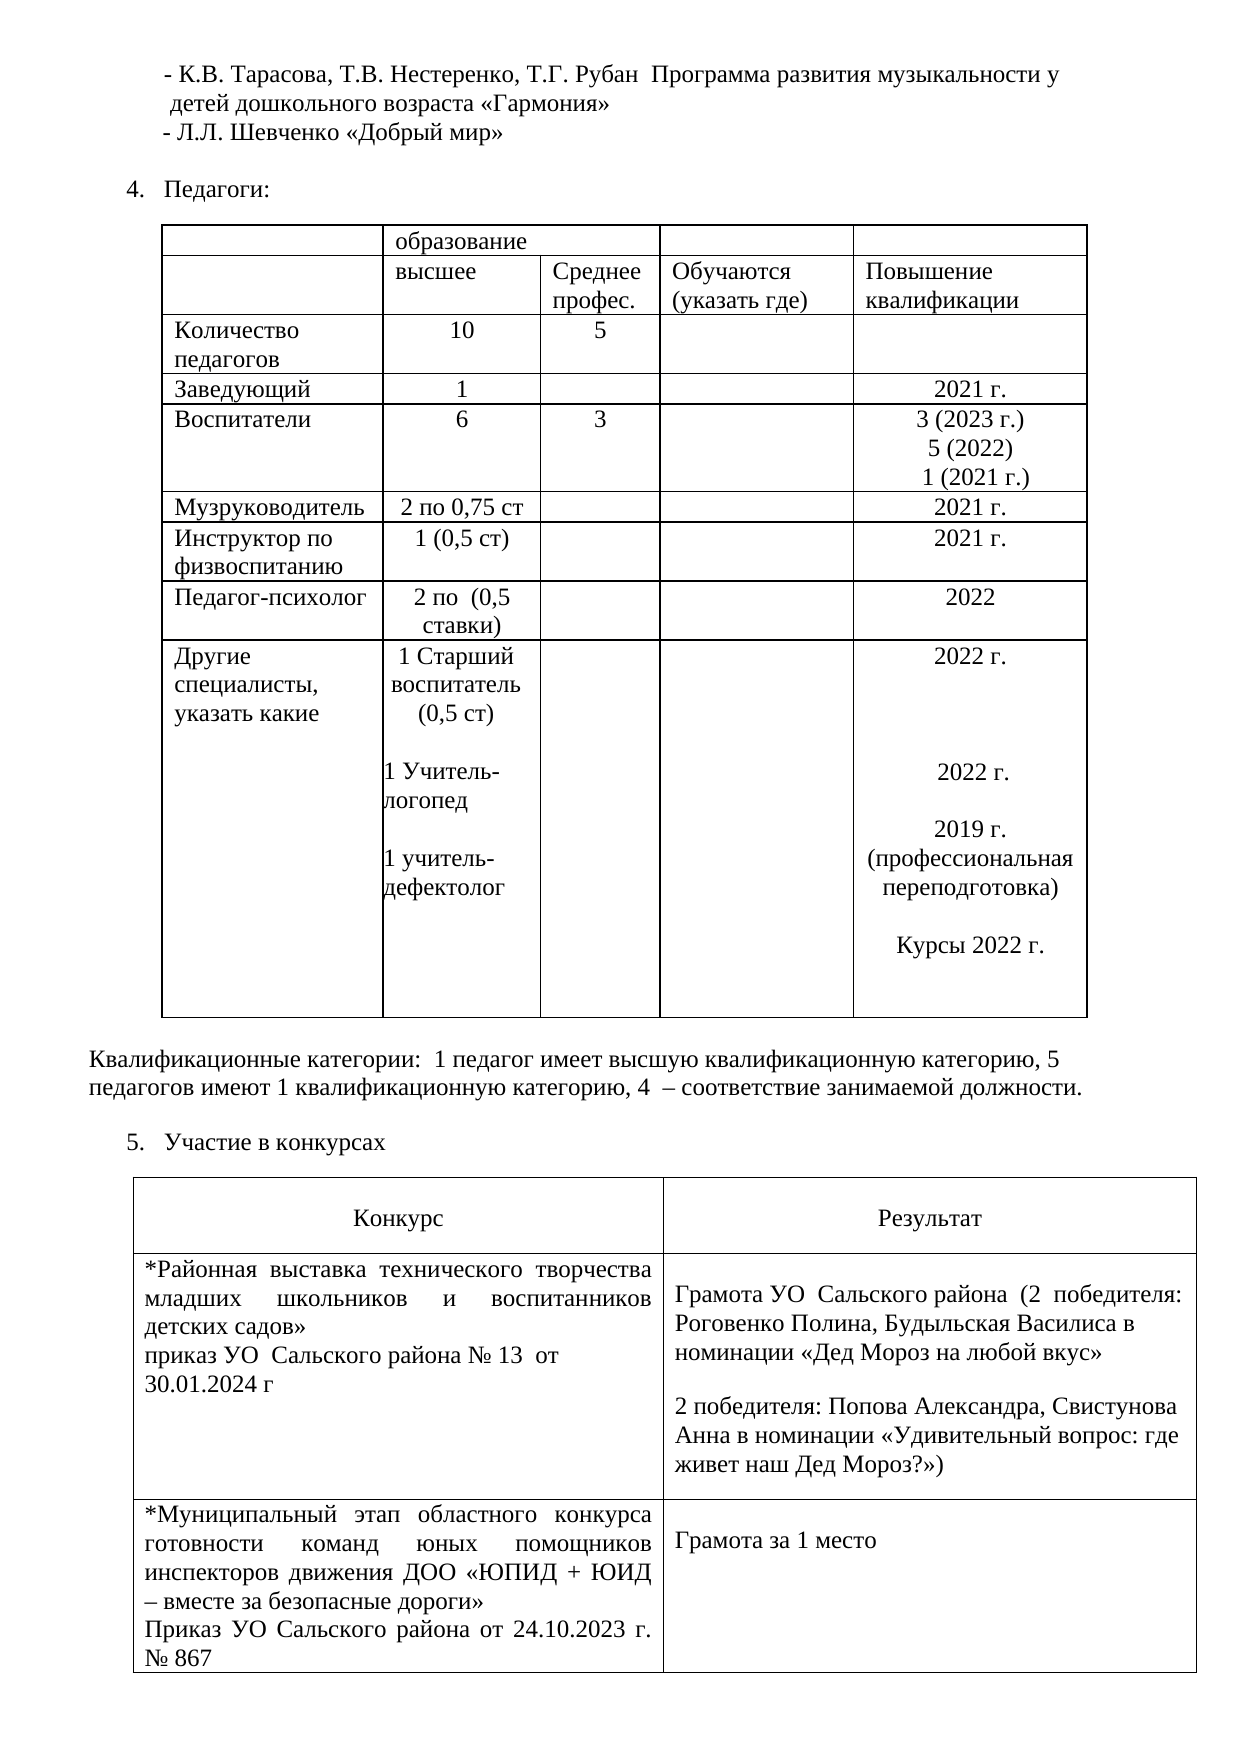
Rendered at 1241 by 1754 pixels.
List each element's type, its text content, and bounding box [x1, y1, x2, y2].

table_cell Грамота за 1 место [664, 1500, 1196, 1672]
table_cell Грамота УО Сальского района (2 победителя: Роговенко Полина, Будыльская Василиса в номинации «Дед Мороз на любой вкус» 2 победителя: Попова Александра, Свистунова Анна в номинации «Удивительный вопрос: где живет наш Дед Мороз?») [664, 1254, 1196, 1498]
table_cell Обучаются (указать где) [661, 256, 853, 314]
table_cell 6 [384, 405, 540, 491]
table_cell Среднее профес. [541, 256, 659, 314]
table_cell [661, 405, 853, 491]
table_cell Музруководитель [163, 492, 382, 521]
table_cell [541, 374, 659, 403]
table_cell 2021 г. [854, 374, 1086, 403]
table_cell 2021 г. [854, 492, 1086, 521]
table_cell Заведующий [163, 374, 382, 403]
table_cell 2 по (0,5 ставки) [384, 582, 540, 639]
table_cell [541, 641, 659, 1017]
table_cell Педагог-психолог [163, 582, 382, 639]
table_cell 2 по 0,75 ст [384, 492, 540, 521]
table_cell 5 [541, 315, 659, 373]
table_header [661, 226, 853, 254]
text Квалификационные категории: 1 педагог имеет высшую квалификационную категорию, 5 педагогов имеют 1 квалификационную категорию, 4 – соответствие занимаемой должности. [89, 1044, 1152, 1101]
table_cell 1 (0,5 ст) [384, 523, 540, 580]
table_cell [541, 582, 659, 639]
table_cell [661, 582, 853, 639]
table_cell Инструктор по физвоспитанию [163, 523, 382, 580]
table_cell 2022 [854, 582, 1086, 639]
table_cell 2022 г. 2022 г. 2019 г. (профессиональная переподготовка) Курсы 2022 г. [854, 641, 1086, 1017]
table_cell 2021 г. [854, 523, 1086, 580]
table_header Конкурс [134, 1178, 663, 1253]
table_cell 1 [384, 374, 540, 403]
table_cell [661, 315, 853, 373]
table_header образование [384, 226, 659, 254]
table_cell [163, 256, 382, 314]
table_cell Повышение квалификации [854, 256, 1086, 314]
table_cell 3 [541, 405, 659, 491]
table_cell Воспитатели [163, 405, 382, 491]
table_cell Количество педагогов [163, 315, 382, 373]
table_cell 1 Старший воспитатель (0,5 ст) 1 Учитель-логопед 1 учитель-дефектолог [384, 641, 540, 1017]
list Педагоги: [126, 174, 1152, 203]
table_cell [661, 374, 853, 403]
table_cell Другие специалисты, указать какие [163, 641, 382, 1017]
text - К.В. Тарасова, Т.В. Нестеренко, Т.Г. Рубан Программа развития музыкальности у [126, 59, 1152, 88]
text детей дошкольного возраста «Гармония» [126, 88, 1152, 117]
table_header [163, 226, 382, 254]
list Участие в конкурсах [126, 1127, 1152, 1156]
table_cell *Муниципальный этап областного конкурса готовности команд юных помощников инспекторов движения ДОО «ЮПИД + ЮИД – вместе за безопасные дороги» Приказ УО Сальского района от 24.10.2023 г. № 867 [134, 1500, 663, 1672]
text - Л.Л. Шевченко «Добрый мир» [162, 117, 1164, 145]
table_cell 10 [384, 315, 540, 373]
table_cell [661, 641, 853, 1017]
table_cell [541, 523, 659, 580]
table_header Результат [664, 1178, 1196, 1253]
table_cell [661, 523, 853, 580]
table_cell [854, 315, 1086, 373]
table_header [854, 226, 1086, 254]
table_cell *Районная выставка технического творчества младших школьников и воспитанников детских садов» приказ УО Сальского района № 13 от 30.01.2024 г [134, 1254, 663, 1498]
table_cell 3 (2023 г.) 5 (2022) 1 (2021 г.) [854, 405, 1086, 491]
table_cell [541, 492, 659, 521]
table_cell [661, 492, 853, 521]
table_cell высшее [384, 256, 540, 314]
